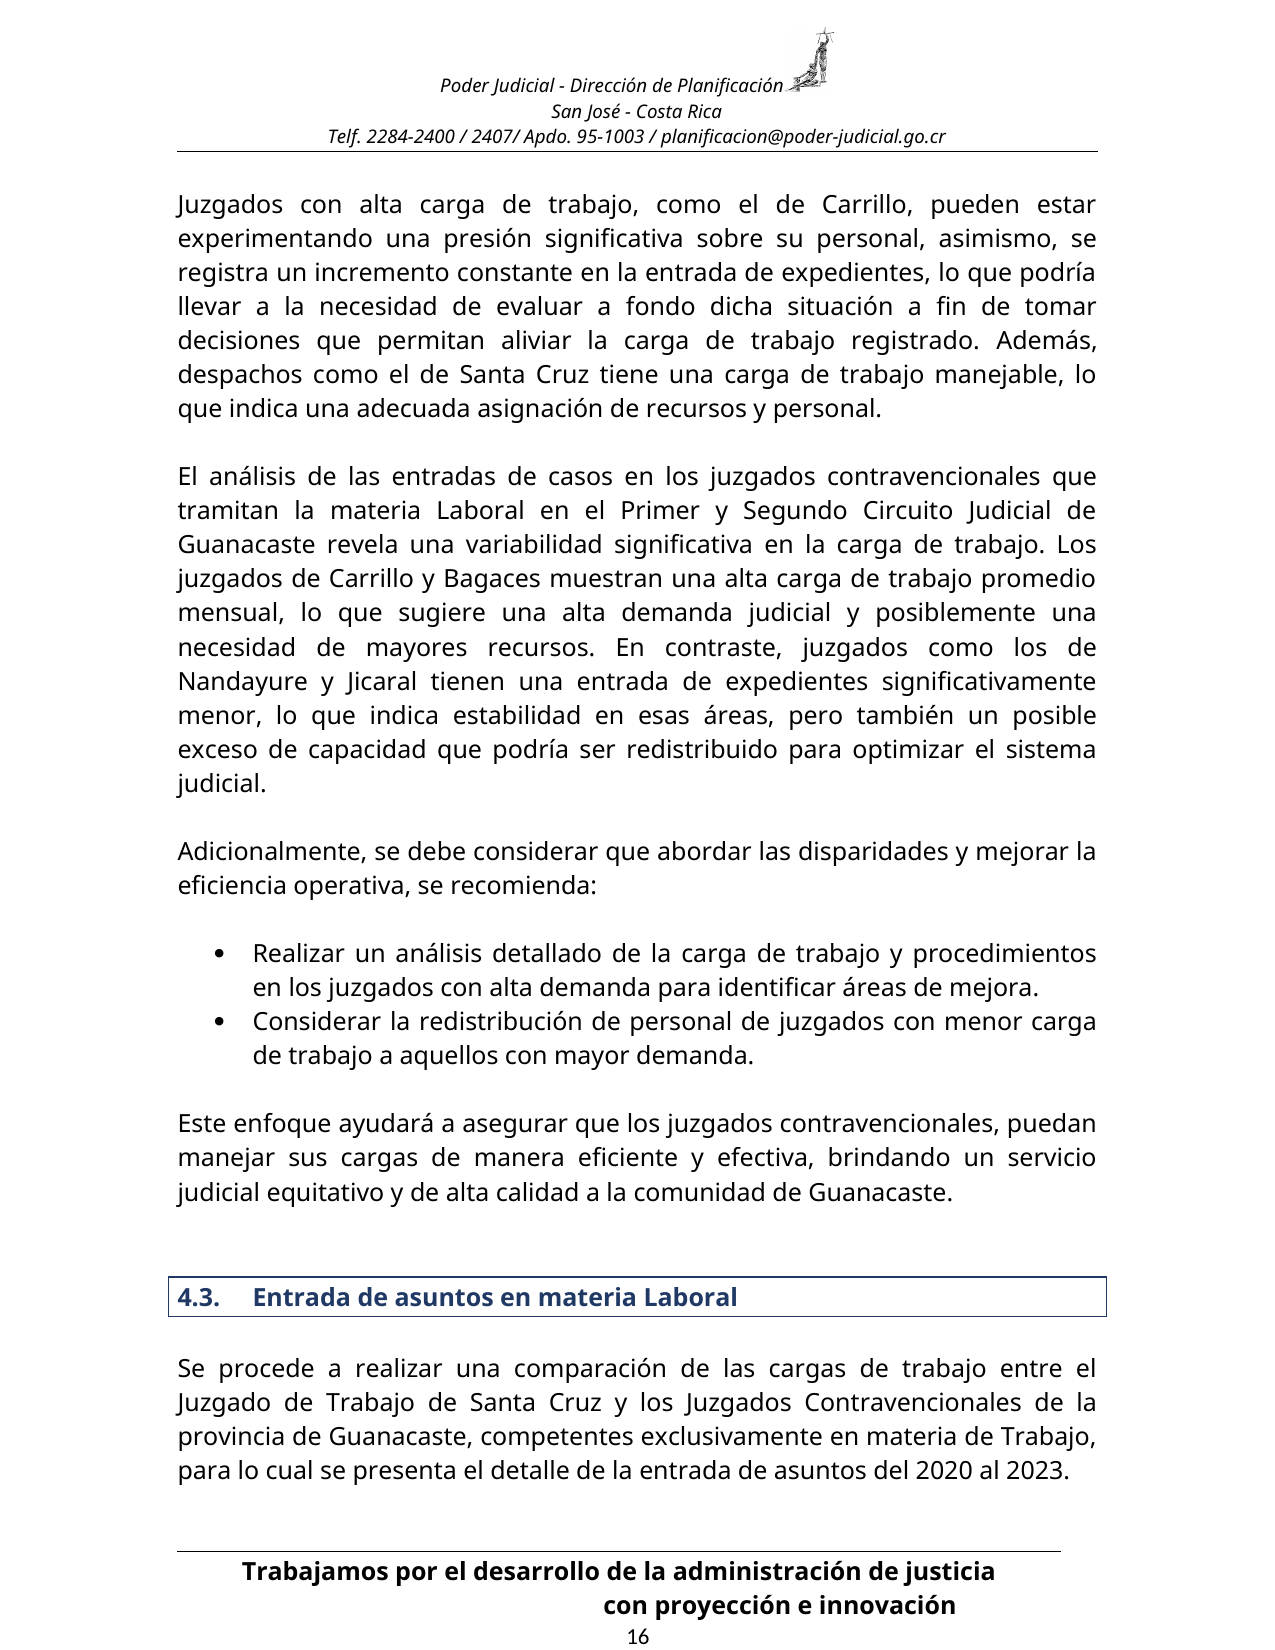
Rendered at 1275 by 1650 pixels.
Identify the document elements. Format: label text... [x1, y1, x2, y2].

text Adicionalmente, se debe considerar que abordar las disparidades y mejorar la eficiencia operativa, se recomienda: [177, 833, 1098, 902]
picture [783, 25, 835, 93]
text El análisis de las entradas de casos en los juzgados contravencionales que tramitan la materia Laboral en el Primer y Segundo Circuito Judicial de Guanacaste revela una variabilidad significativa en la carga de trabajo. Los juzgados de Carrillo y Bagaces muestran una alta carga de trabajo promedio mensual, lo que sugiere una alta demanda judicial y posiblemente una necesidad de mayores recursos. En contraste, juzgados como los de Nandayure y Jicaral tienen una entrada de expedientes significativamente menor, lo que indica estabilidad en esas áreas, pero también un posible exceso de capacidad que podría ser redistribuido para optimizar el sistema judicial. [177, 459, 1098, 799]
list Realizar un análisis detallado de la carga de trabajo y procedimientos en los juzgados con alta demanda para identificar áreas de mejora. [215, 936, 1098, 1004]
text Juzgados con alta carga de trabajo, como el de Carrillo, pueden estar experimentando una presión significativa sobre su personal, asimismo, se registra un incremento constante en la entrada de expedientes, lo que podría llevar a la necesidad de evaluar a fondo dicha situación a fin de tomar decisiones que permitan aliviar la carga de trabajo registrado. Además, despachos como el de Santa Cruz tiene una carga de trabajo manejable, lo que indica una adecuada asignación de recursos y personal. [177, 186, 1098, 425]
subtitle Entrada de asuntos en materia Laboral [169, 1278, 1106, 1316]
text Se procede a realizar una comparación de las cargas de trabajo entre el Juzgado de Trabajo de Santa Cruz y los Juzgados Contravencionales de la provincia de Guanacaste, competentes exclusivamente en materia de Trabajo, para lo cual se presenta el detalle de la entrada de asuntos del 2020 al 2023. [177, 1351, 1098, 1487]
list Considerar la redistribución de personal de juzgados con menor carga de trabajo a aquellos con mayor demanda. [215, 1004, 1098, 1072]
text Este enfoque ayudará a asegurar que los juzgados contravencionales, puedan manejar sus cargas de manera eficiente y efectiva, brindando un servicio judicial equitativo y de alta calidad a la comunidad de Guanacaste. [177, 1106, 1098, 1208]
